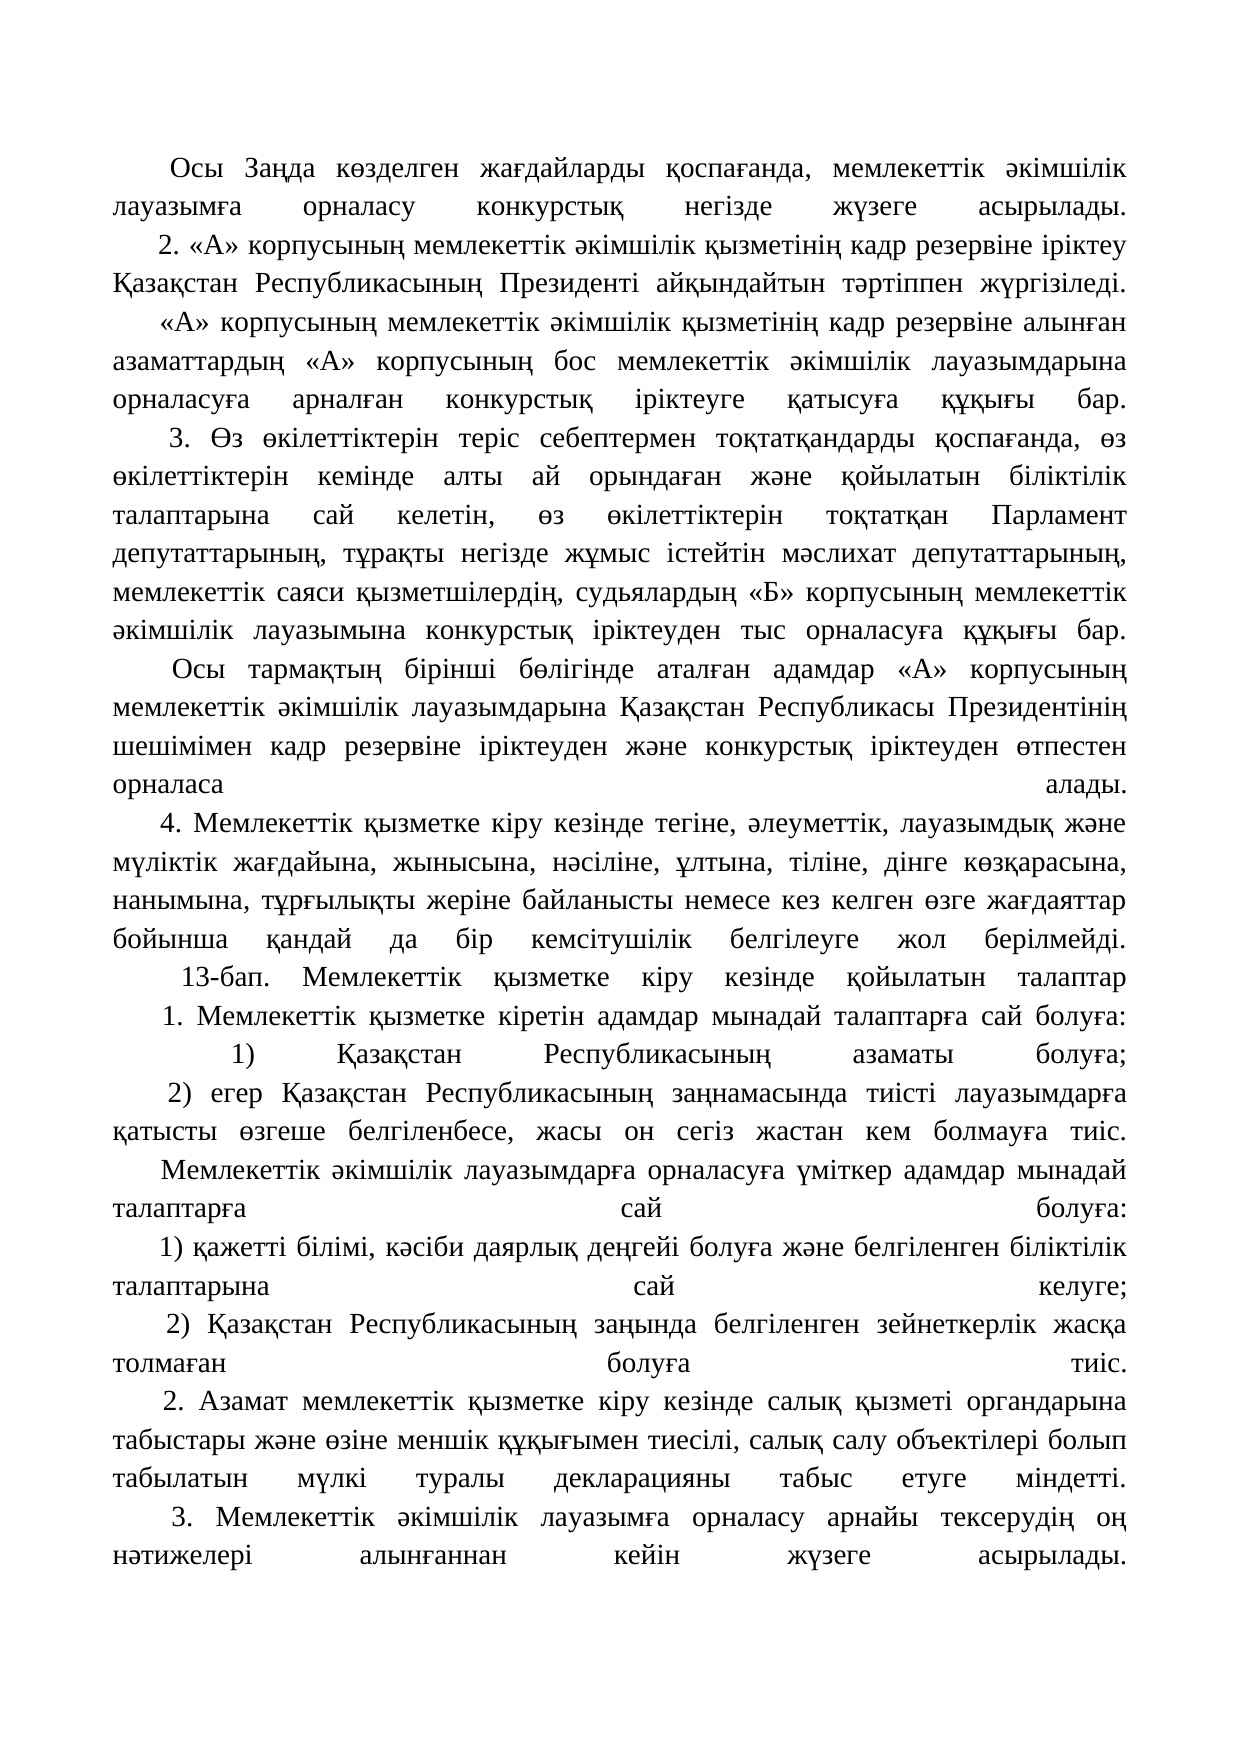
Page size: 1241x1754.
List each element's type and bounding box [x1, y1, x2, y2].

text [112, 150, 1128, 1571]
